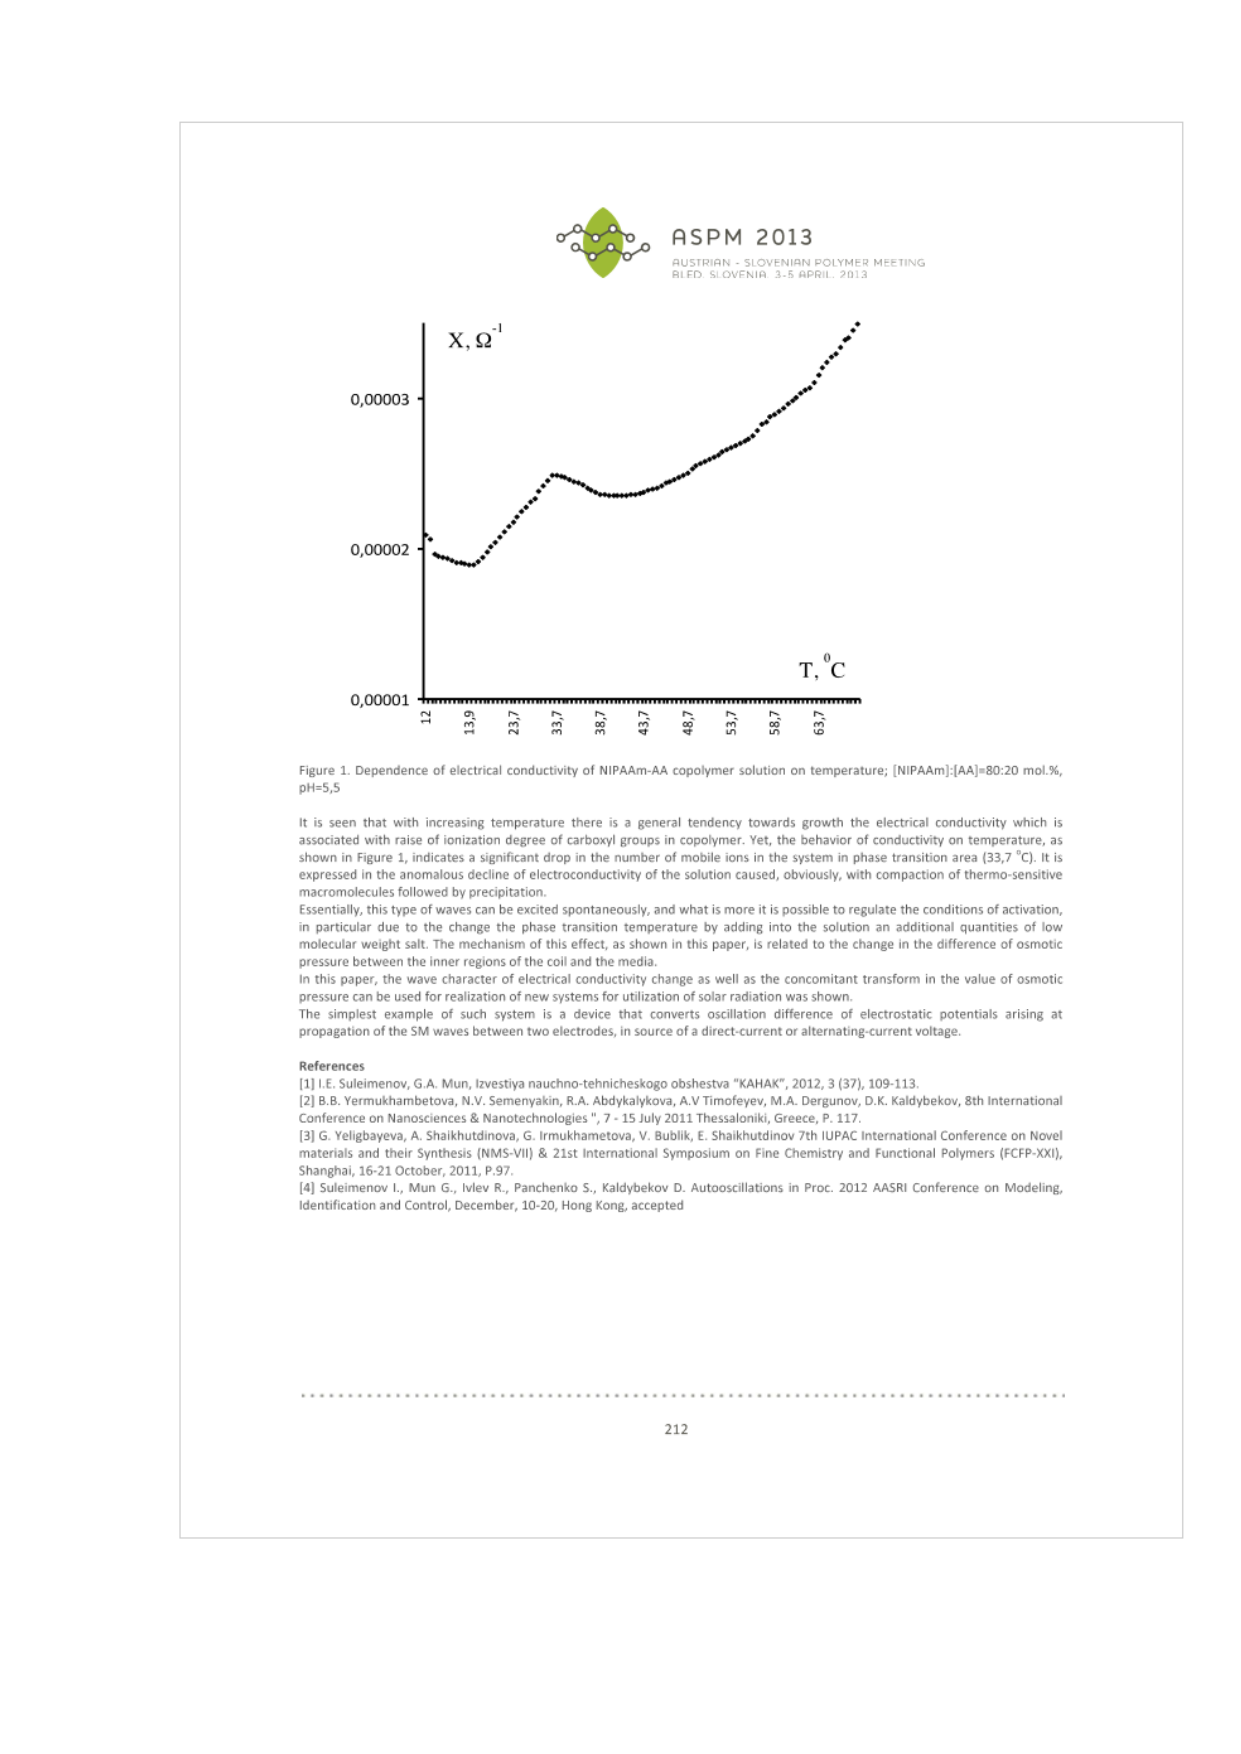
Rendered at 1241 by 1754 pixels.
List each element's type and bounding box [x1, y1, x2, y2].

picture [177, 118, 1186, 1540]
